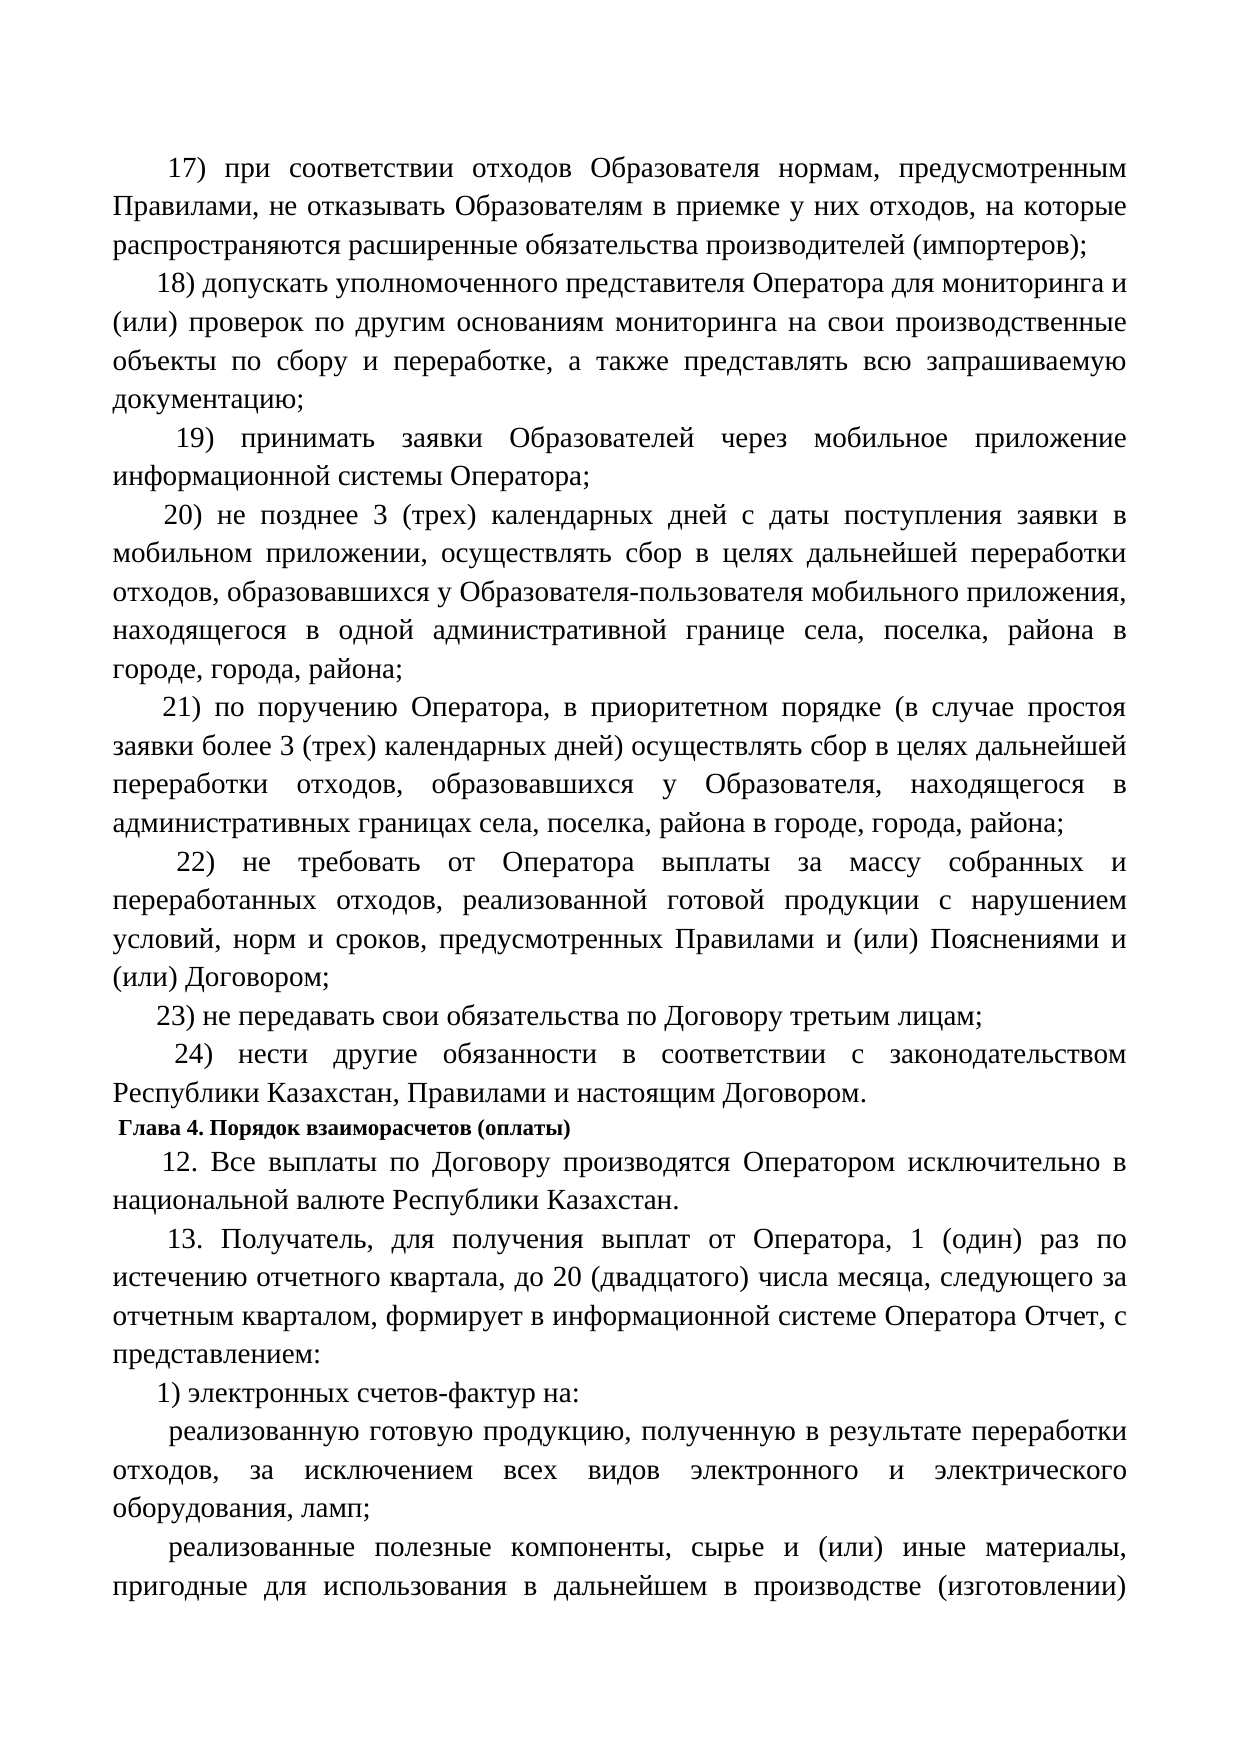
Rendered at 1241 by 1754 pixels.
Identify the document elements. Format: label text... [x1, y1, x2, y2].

text 19) принимать заявки Образователей через мобильное приложение информационной системы Оператора; [112, 420, 1128, 492]
text 24) нести другие обязанности в соответствии с законодательством Республики Казахстан, Правилами и настоящим Договором. [112, 1036, 1128, 1108]
text 17) при соответствии отходов Образователя нормам, предусмотренным Правилами, не отказывать Образователям в приемке у них отходов, на которые распространяются расширенные обязательства производителей (импортеров); [112, 150, 1128, 261]
text 12. Все выплаты по Договору производятся Оператором исключительно в национальной валюте Республики Казахстан. [112, 1144, 1128, 1216]
text Глава 4. Порядок взаиморасчетов (оплаты) [112, 1113, 1128, 1140]
text 1) электронных счетов-фактур на: [112, 1375, 1128, 1408]
text 20) не позднее 3 (трех) календарных дней с даты поступления заявки в мобильном приложении, осуществлять сбор в целях дальнейшей переработки отходов, образовавшихся у Образователя-пользователя мобильного приложения, находящегося в одной административной границе села, поселка, района в городе, города, района; [112, 497, 1128, 684]
text 13. Получатель, для получения выплат от Оператора, 1 (один) раз по истечению отчетного квартала, до 20 (двадцатого) числа месяца, следующего за отчетным кварталом, формирует в информационной системе Оператора Отчет, с представлением: [112, 1221, 1128, 1370]
text 23) не передавать свои обязательства по Договору третьим лицам; [112, 998, 1128, 1031]
text реализованную готовую продукцию, полученную в результате переработки отходов, за исключением всех видов электронного и электрического оборудования, ламп; [112, 1413, 1128, 1524]
text 18) допускать уполномоченного представителя Оператора для мониторинга и (или) проверок по другим основаниям мониторинга на свои производственные объекты по сбору и переработке, а также представлять всю запрашиваемую документацию; [112, 266, 1128, 415]
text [112, 1529, 1128, 1601]
text 22) не требовать от Оператора выплаты за массу собранных и переработанных отходов, реализованной готовой продукции с нарушением условий, норм и сроков, предусмотренных Правилами и (или) Пояснениями и (или) Договором; [112, 844, 1128, 993]
text 21) по поручению Оператора, в приоритетном порядке (в случае простоя заявки более 3 (трех) календарных дней) осуществлять сбор в целях дальнейшей переработки отходов, образовавшихся у Образователя, находящегося в административных границах села, поселка, района в городе, города, района; [112, 689, 1128, 839]
